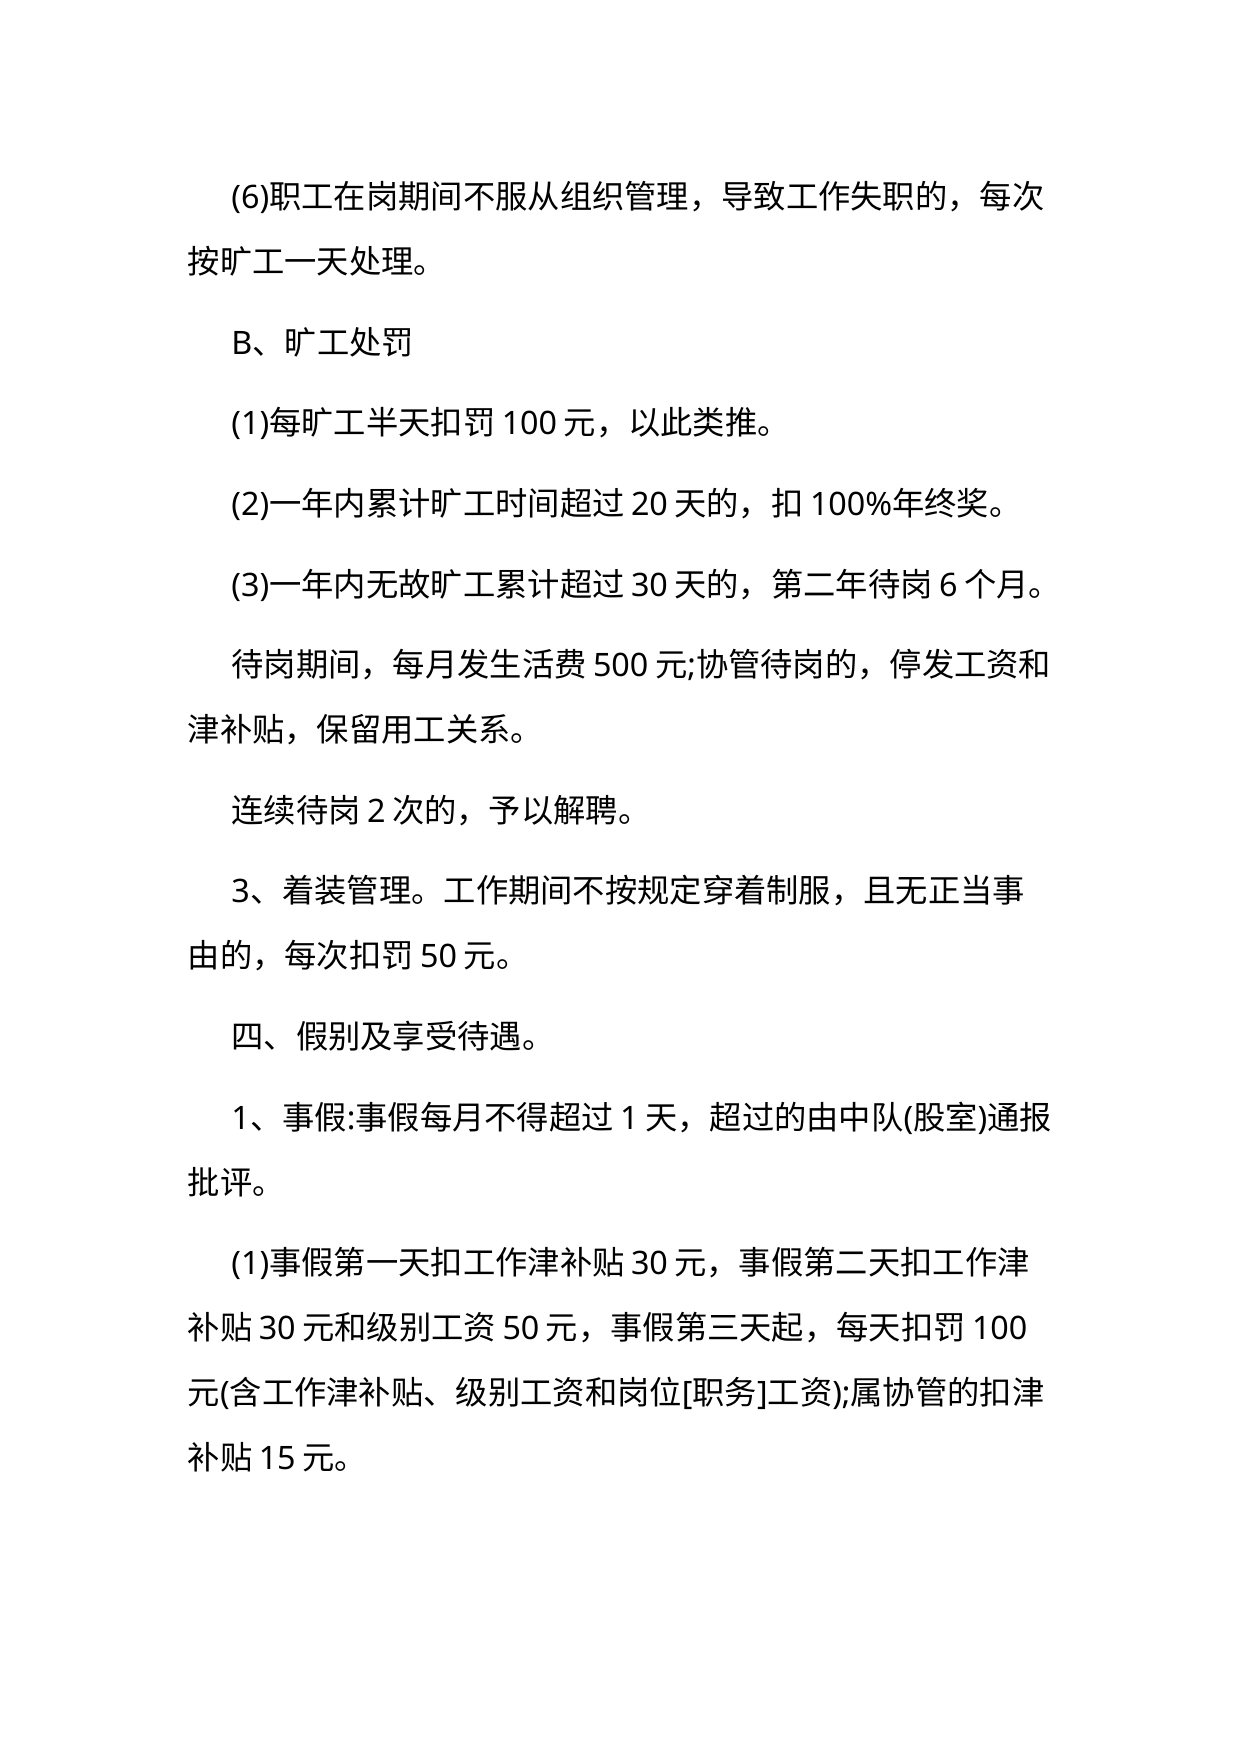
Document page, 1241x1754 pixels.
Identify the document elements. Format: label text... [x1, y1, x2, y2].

text (2)一年内累计旷工时间超过20天的，扣100%年终奖。 [187, 469, 1053, 534]
text 待岗期间，每月发生活费500元;协管待岗的，停发工资和津补贴，保留用工关系。 [187, 630, 1053, 760]
text (1)每旷工半天扣罚100元，以此类推。 [187, 388, 1053, 453]
text 连续待岗2次的，予以解聘。 [187, 776, 1053, 841]
text 1、事假:事假每月不得超过1天，超过的由中队(股室)通报批评。 [187, 1083, 1053, 1213]
text (6)职工在岗期间不服从组织管理，导致工作失职的，每次按旷工一天处理。 [187, 162, 1053, 292]
text (3)一年内无故旷工累计超过30天的，第二年待岗6个月。 [187, 549, 1053, 614]
text 3、着装管理。工作期间不按规定穿着制服，且无正当事由的，每次扣罚50元。 [187, 856, 1053, 986]
text B、旷工处罚 [187, 308, 1053, 373]
text (1)事假第一天扣工作津补贴30元，事假第二天扣工作津补贴30元和级别工资50元，事假第三天起，每天扣罚100元(含工作津补贴、级别工资和岗位[职务]工资);属协管的扣津补贴15元。 [187, 1228, 1053, 1488]
text 四、假别及享受待遇。 [187, 1002, 1053, 1067]
